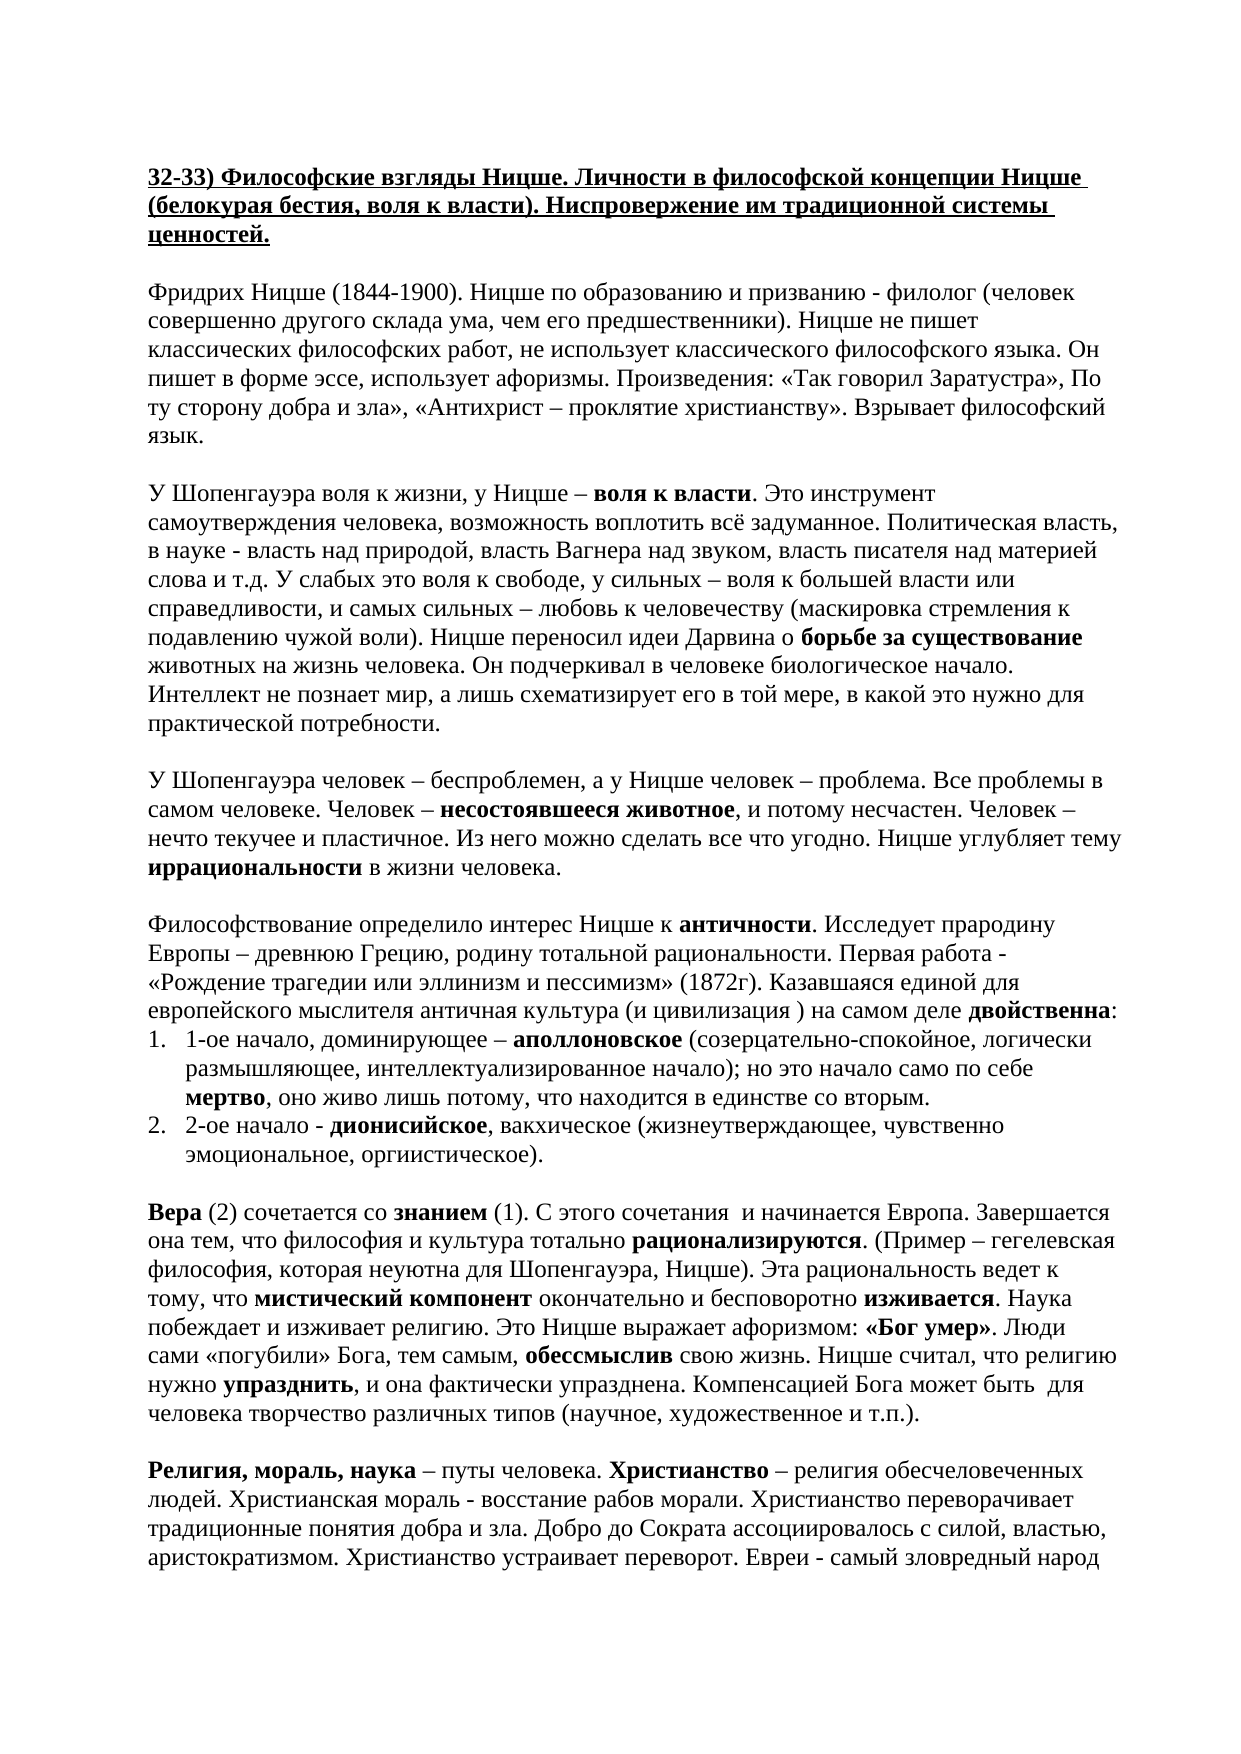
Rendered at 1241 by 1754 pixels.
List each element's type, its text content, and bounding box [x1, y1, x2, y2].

text Фридрих Ницше (1844-1900). Ницше по образованию и призванию - филолог (человек совершенно другого склада ума, чем его предшественники). Ницше не пишет классических философских работ, не использует классического философского языка. Он пишет в форме эссе, использует афоризмы. Произведения: «Так говорил Заратустра», По ту сторону добра и зла», «Антихрист – проклятие христианству». Взрывает философский язык. [148, 277, 1122, 449]
list 1-ое начало, доминирующее – аполлоновское (созерцательно-спокойное, логически размышляющее, интеллектуализированное начало); но это начало само по себе мертво, оно живо лишь потому, что находится в единстве со вторым. [148, 1024, 1122, 1110]
text 32-33) Философские взгляды Ницше. Личности в философской концепции Ницше (белокурая бестия, воля к власти). Ниспровержение им традиционной системы ценностей. [148, 162, 1122, 248]
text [148, 1455, 1122, 1570]
text У Шопенгауэра воля к жизни, у Ницше – воля к власти. Это инструмент самоутверждения человека, возможность воплотить всё задуманное. Политическая власть, в науке - власть над природой, власть Вагнера над звуком, власть писателя над материей слова и т.д. У слабых это воля к свободе, у сильных – воля к большей власти или справедливости, и самых сильных – любовь к человечеству (маскировка стремления к подавлению чужой воли). Ницше переносил идеи Дарвина о борьбе за существование животных на жизнь человека. Он подчеркивал в человеке биологическое начало. Интеллект не познает мир, а лишь схематизирует его в той мере, в какой это нужно для практической потребности. [148, 478, 1122, 737]
list 2-ое начало - дионисийское, вакхическое (жизнеутверждающее, чувственно эмоциональное, оргиистическое). [148, 1110, 1122, 1168]
text У Шопенгауэра человек – беспроблемен, а у Ницше человек – проблема. Все проблемы в самом человеке. Человек – несостоявшееся животное, и потому несчастен. Человек – нечто текучее и пластичное. Из него можно сделать все что угодно. Ницше углубляет тему иррациональности в жизни человека. [148, 765, 1122, 880]
text Вера (2) сочетается со знанием (1). С этого сочетания и начинается Европа. Завершается она тем, что философия и культура тотально рационализируются. (Пример – гегелевская философия, которая неуютна для Шопенгауэра, Ницше). Эта рациональность ведет к тому, что мистический компонент окончательно и бесповоротно изживается. Наука побеждает и изживает религию. Это Ницше выражает афоризмом: «Бог умер». Люди сами «погубили» Бога, тем самым, обессмыслив свою жизнь. Ницше считал, что религию нужно упразднить, и она фактически упразднена. Компенсацией Бога может быть для человека творчество различных типов (научное, художественное и т.п.). [148, 1197, 1122, 1427]
text Философствование определило интерес Ницше к античности. Исследует прародину Европы – древнюю Грецию, родину тотальной рациональности. Первая работа - «Рождение трагедии или эллинизм и пессимизм» (1872г). Казавшаяся единой для европейского мыслителя античная культура (и цивилизация ) на самом деле двойственна: [148, 909, 1122, 1024]
